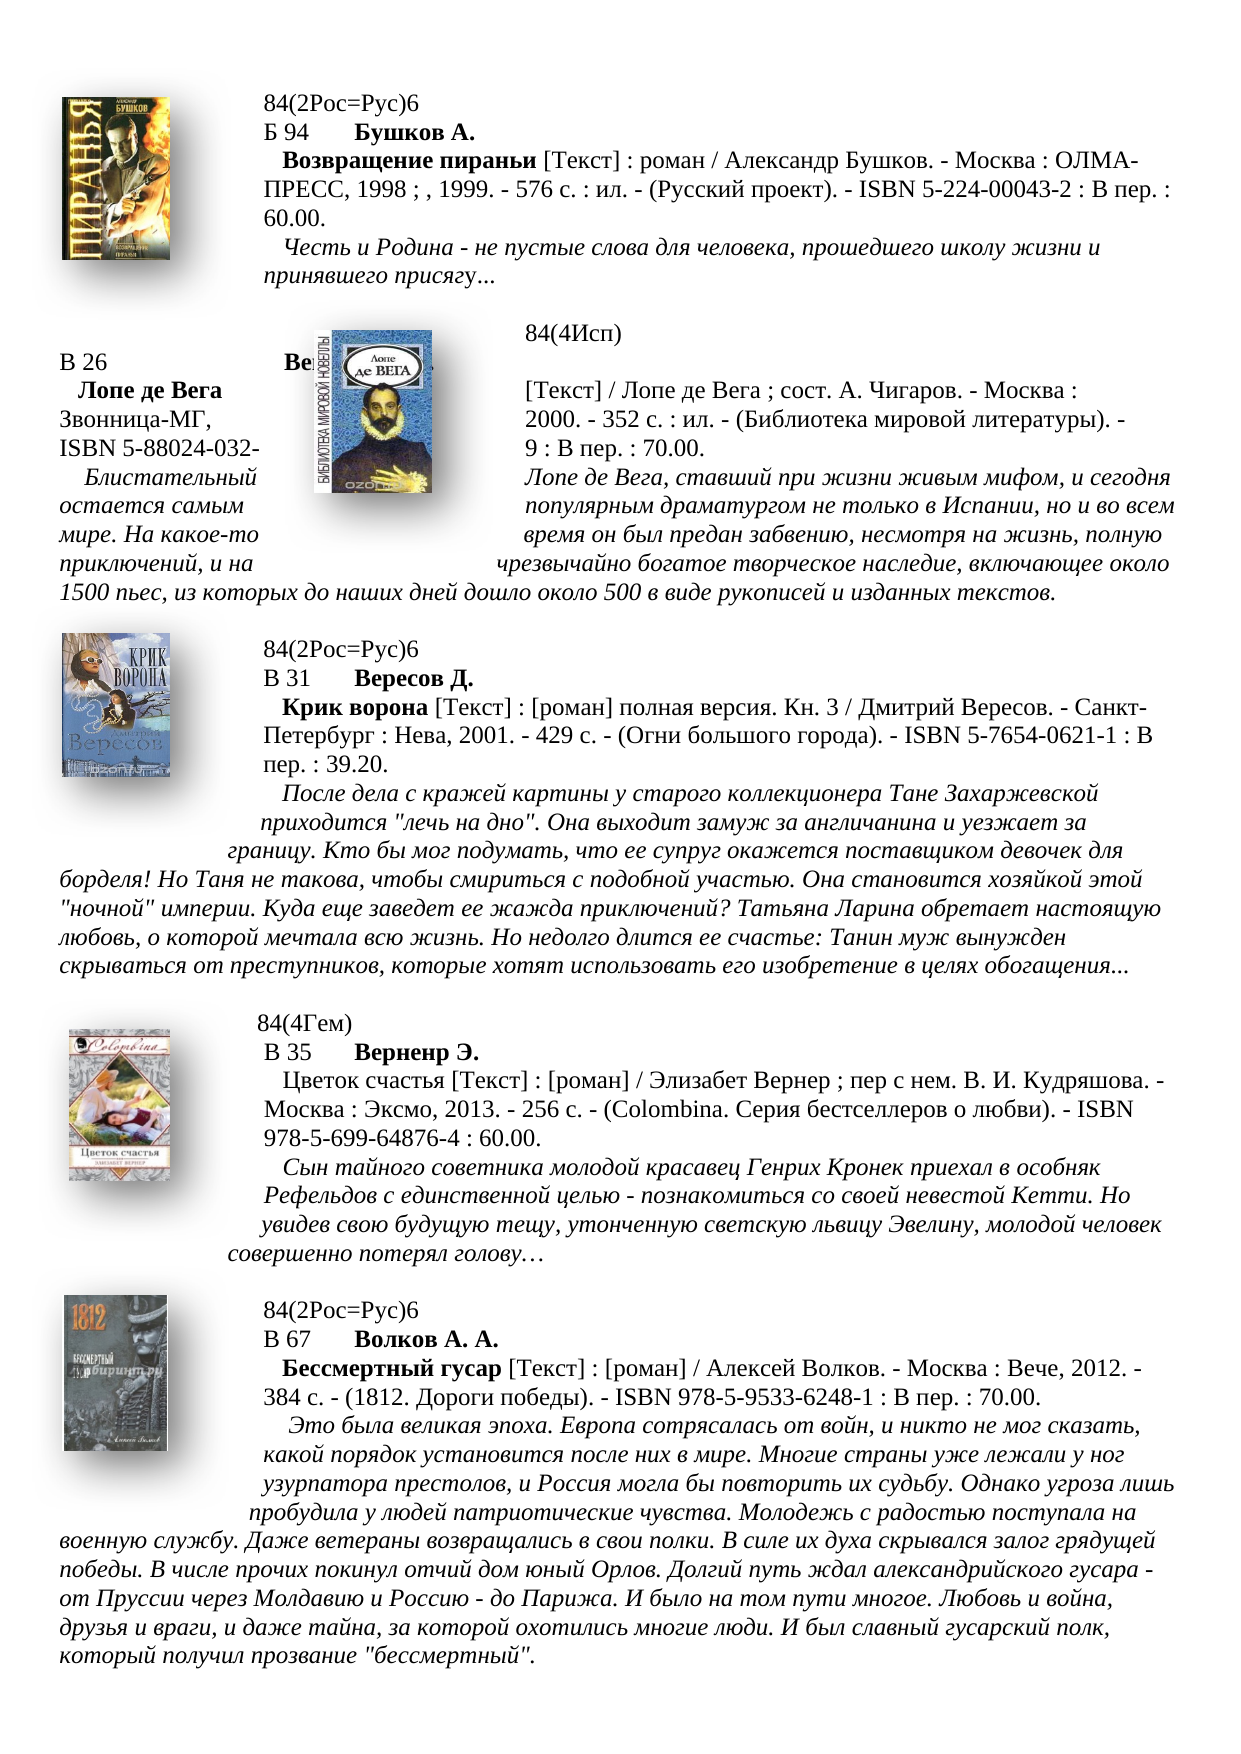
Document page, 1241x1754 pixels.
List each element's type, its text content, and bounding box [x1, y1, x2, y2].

text 84(2Рос=Рус)6 В 67 Волков А. А. Бессмертный гусар [Текст] : [роман] / Алексей Волков. - Москва : Вече, 2012. - 384 с. - (1812. Дороги победы). - ISBN 978-5-9533-6248-1 : В пер. : 70.00. Это была великая эпоха. Европа сотрясалась от войн, и никто не мог сказать, какой порядок установится после них в мире. Многие страны уже лежали у ног узурпатора престолов, и Россия могла бы повторить их судьбу. Однако угроза лишь пробудила у людей патриотические чувства. Молодежь с радостью поступала на военную службу. Даже ветераны возвращались в свои полки. В силе их духа скрывался залог грядущей победы. В числе прочих покинул отчий дом юный Орлов. Долгий путь ждал александрийского гусара - от Пруссии через Молдавию и Россию - до Парижа. И было на том пути многое. Любовь и война, друзья и враги, и даже тайна, за которой охотились многие люди. И был славный гусарский полк, который получил прозвание "бессмертный". [59, 1295, 1181, 1669]
picture [69, 1029, 170, 1181]
picture [62, 633, 170, 777]
picture [62, 97, 170, 260]
picture [62, 1295, 168, 1451]
picture [314, 330, 432, 493]
text 84(2Рос=Рус)6 Б 94 Бушков А. Возвращение пираньи [Текст] : роман / Александр Бушков. - Москва : ОЛМА-ПРЕСС, 1998 ; , 1999. - 576 с. : ил. - (Русский проект). - ISBN 5-224-00043-2 : В пер. : 60.00. Честь и Родина - не пустые слова для человека, прошедшего школу жизни и принявшего присягу... [190, 88, 1181, 289]
text 84(4Гем) В 35 Верненр Э. Цветок счастья [Текст] : [роман] / Элизабет Вернер ; пер с нем. В. И. Кудряшова. - Москва : Эксмо, 2013. - 256 с. - (Colombina. Серия бестселлеров о любви). - ISBN 978-5-699-64876-4 : 60.00. Сын тайного советника молодой красавец Генрих Кронек приехал в особняк Рефельдов с единственной целью - познакомиться со своей невестой Кетти. Но увидев свою будущую тещу, утонченную светскую львицу Эвелину, молодой человек совершенно потерял голову… [59, 1008, 1181, 1267]
text 84(2Рос=Рус)6 В 31 Вересов Д. Крик ворона [Текст] : [роман] полная версия. Кн. 3 / Дмитрий Вересов. - Санкт-Петербург : Нева, 2001. - 429 с. - (Огни большого города). - ISBN 5-7654-0621-1 : В пер. : 39.20. После дела с кражей картины у старого коллекционера Тане Захаржевской приходится "лечь на дно". Она выходит замуж за англичанина и уезжает за границу. Кто бы мог подумать, что ее супруг окажется поставщиком девочек для борделя! Но Таня не такова, чтобы смириться с подобной участью. Она становится хозяйкой этой "ночной" империи. Куда еще заведет ее жажда приключений? Татьяна Ларина обретает настоящую любовь, о которой мечтала всю жизнь. Но недолго длится ее счастье: Танин муж вынужден скрываться от преступников, которые хотят использовать его изобретение в целях обогащения... [59, 634, 1181, 979]
text 84(4Исп) В 26 Вега Лопе де. Лопе де Вега [Текст] / Лопе де Вега ; сост. А. Чигаров. - Москва : Звонница-МГ, 2000. - 352 с. : ил. - (Библиотека мировой литературы). - ISBN 5-88024-032-9 : В пер. : 70.00. Блистательный Лопе де Вега, ставший при жизни живым мифом, и сегодня остается самым популярным драматургом не только в Испании, но и во всем мире. На какое-то время он был предан забвению, несмотря на жизнь, полную приключений, и на чрезвычайно богатое творческое наследие, включающее около 1500 пьес, из которых до наших дней дошло около 500 в виде рукописей и изданных текстов. [59, 318, 1181, 605]
